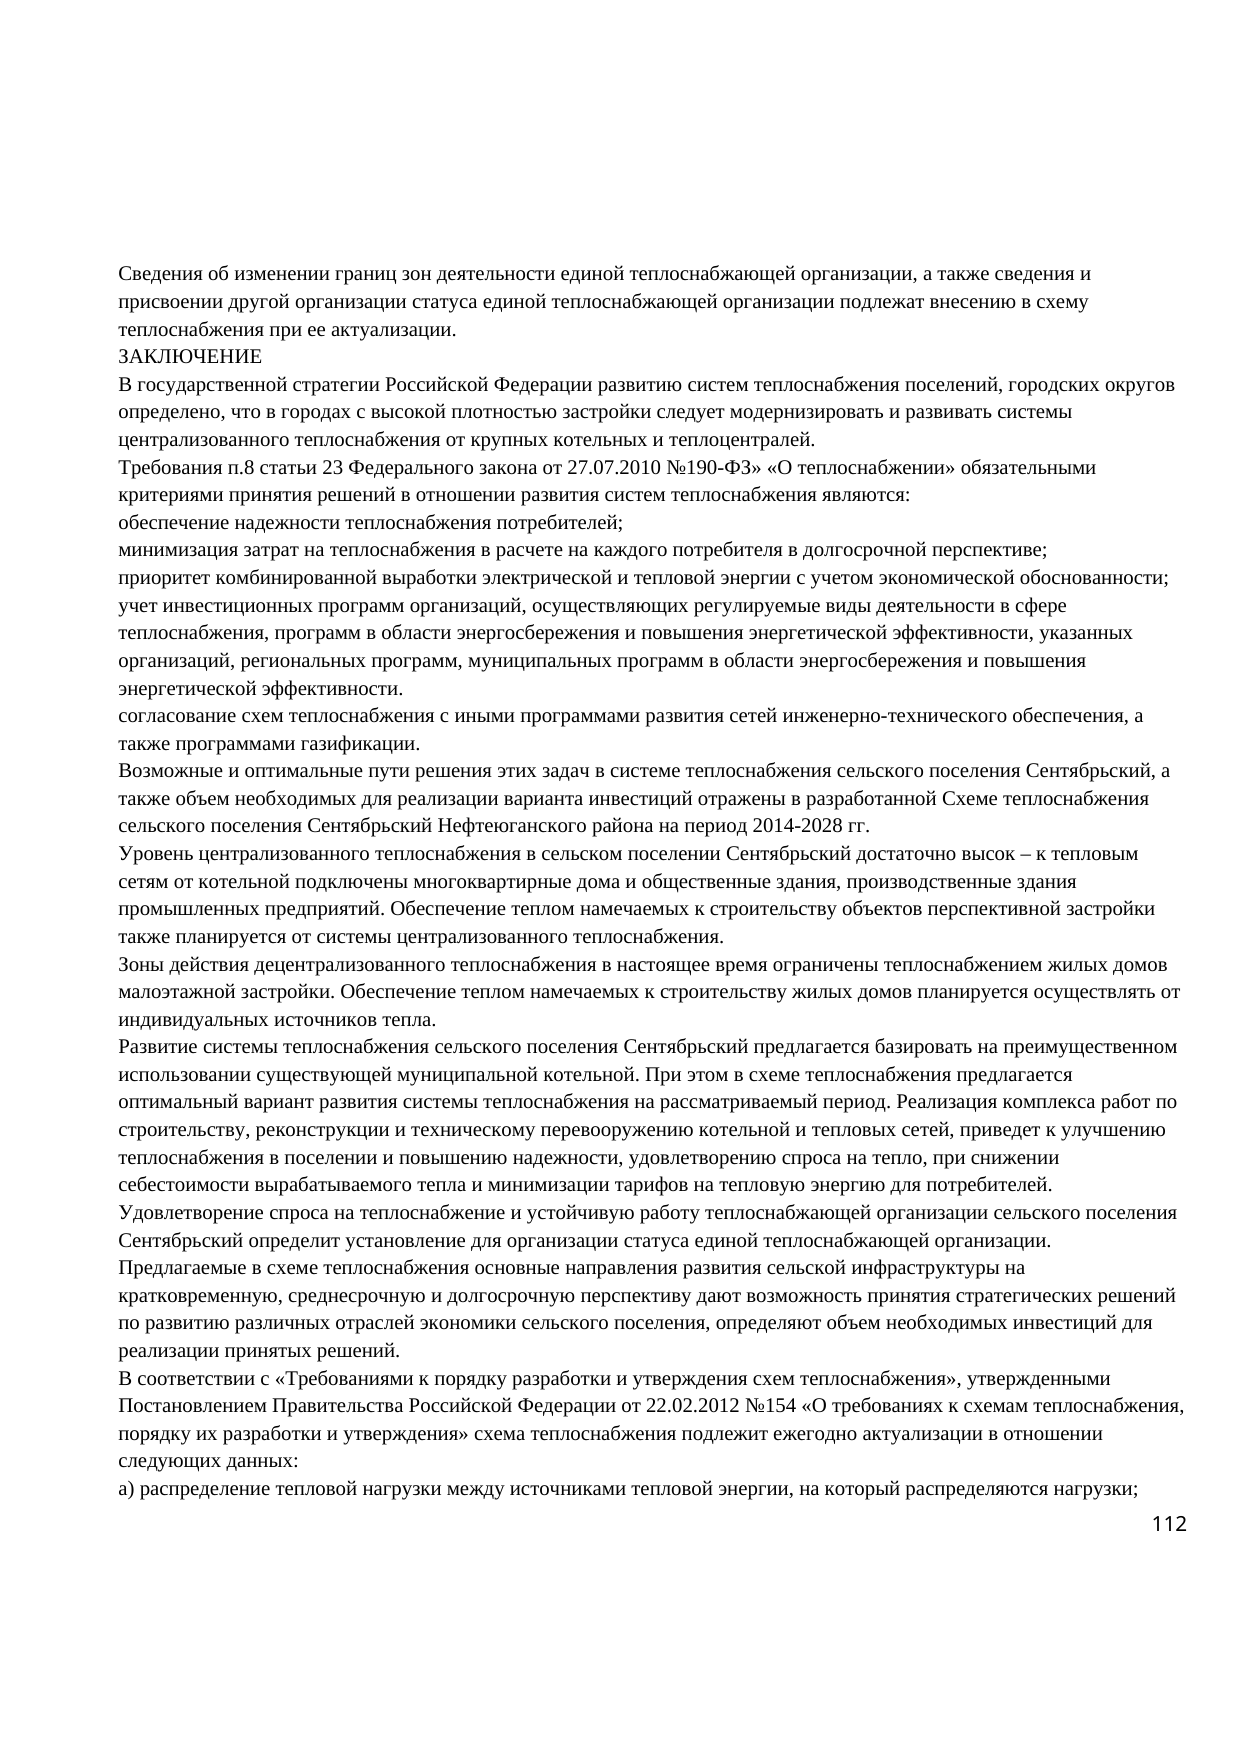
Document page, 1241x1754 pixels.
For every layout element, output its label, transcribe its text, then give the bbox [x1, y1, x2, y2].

text Сведения об изменении границ зон деятельности единой теплоснабжающей организации, а также сведения и присвоении другой организации статуса единой теплоснабжающей организации подлежат внесению в схему теплоснабжения при ее актуализации. [118, 261, 1187, 341]
text ЗАКЛЮЧЕНИЕ [118, 344, 1187, 368]
text учет инвестиционных программ организаций, осуществляющих регулируемые виды деятельности в сфере теплоснабжения, программ в области энергосбережения и повышения энергетической эффективности, указанных организаций, региональных программ, муниципальных программ в области энергосбережения и повышения энергетической эффективности. [118, 593, 1187, 699]
text минимизация затрат на теплоснабжения в расчете на каждого потребителя в долгосрочной перспективе; [118, 537, 1187, 561]
text Требования п.8 статьи 23 Федерального закона от 27.07.2010 №190-ФЗ» «О теплоснабжении» обязательными критериями принятия решений в отношении развития систем теплоснабжения являются: [118, 454, 1187, 506]
text обеспечение надежности теплоснабжения потребителей; [118, 510, 1187, 534]
text Развитие системы теплоснабжения сельского поселения Сентябрьский предлагается базировать на преимущественном использовании существующей муниципальной котельной. При этом в схеме теплоснабжения предлагается оптимальный вариант развития системы теплоснабжения на рассматриваемый период. Реализация комплекса работ по строительству, реконструкции и техническому перевооружению котельной и тепловых сетей, приведет к улучшению теплоснабжения в поселении и повышению надежности, удовлетворению спроса на тепло, при снижении себестоимости вырабатываемого тепла и минимизации тарифов на тепловую энергию для потребителей. [118, 1034, 1187, 1196]
text Предлагаемые в схеме теплоснабжения основные направления развития сельской инфраструктуры на кратковременную, среднесрочную и долгосрочную перспективу дают возможность принятия стратегических решений по развитию различных отраслей экономики сельского поселения, определяют объем необходимых инвестиций для реализации принятых решений. [118, 1255, 1187, 1362]
text согласование схем теплоснабжения с иными программами развития сетей инженерно-технического обеспечения, а также программами газификации. [118, 703, 1187, 755]
text приоритет комбинированной выработки электрической и тепловой энергии с учетом экономической обоснованности; [118, 565, 1187, 589]
text а) распределение тепловой нагрузки между источниками тепловой энергии, на который распределяются нагрузки; [118, 1476, 1187, 1500]
text Удовлетворение спроса на теплоснабжение и устойчивую работу теплоснабжающей организации сельского поселения Сентябрьский определит установление для организации статуса единой теплоснабжающей организации. [118, 1200, 1187, 1252]
text Зоны действия децентрализованного теплоснабжения в настоящее время ограничены теплоснабжением жилых домов малоэтажной застройки. Обеспечение теплом намечаемых к строительству жилых домов планируется осуществлять от индивидуальных источников тепла. [118, 951, 1187, 1031]
text В государственной стратегии Российской Федерации развитию систем теплоснабжения поселений, городских округов определено, что в городах с высокой плотностью застройки следует модернизировать и развивать системы централизованного теплоснабжения от крупных котельных и теплоцентралей. [118, 372, 1187, 451]
text В соответствии с «Требованиями к порядку разработки и утверждения схем теплоснабжения», утвержденными Постановлением Правительства Российской Федерации от 22.02.2012 №154 «О требованиях к схемам теплоснабжения, порядку их разработки и утверждения» схема теплоснабжения подлежит ежегодно актуализации в отношении следующих данных: [118, 1366, 1187, 1472]
text Возможные и оптимальные пути решения этих задач в системе теплоснабжения сельского поселения Сентябрьский, а также объем необходимых для реализации варианта инвестиций отражены в разработанной Схеме теплоснабжения сельского поселения Сентябрьский Нефтеюганского района на период 2014-2028 гг. [118, 758, 1187, 837]
text Уровень централизованного теплоснабжения в сельском поселении Сентябрьский достаточно высок – к тепловым сетям от котельной подключены многоквартирные дома и общественные здания, производственные здания промышленных предприятий. Обеспечение теплом намечаемых к строительству объектов перспективной застройки также планируется от системы централизованного теплоснабжения. [118, 841, 1187, 948]
